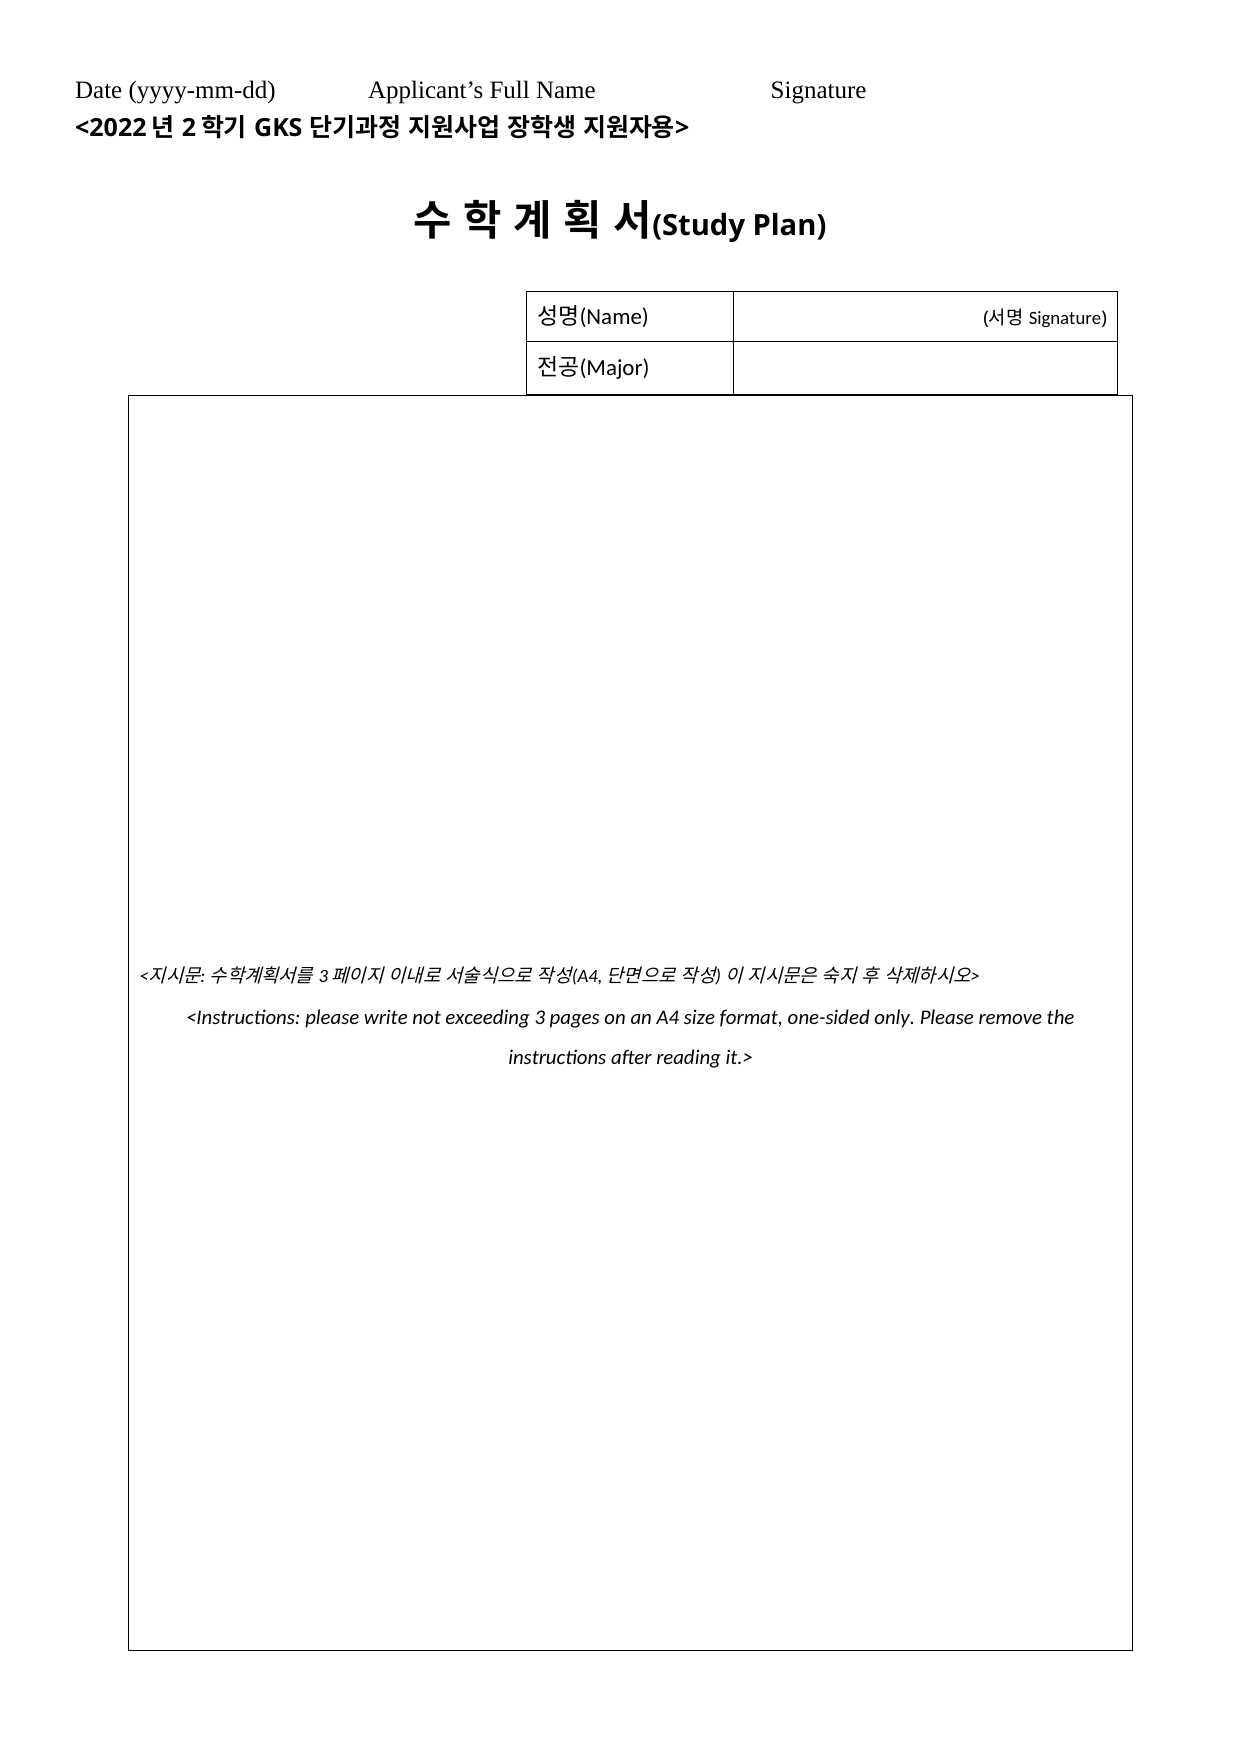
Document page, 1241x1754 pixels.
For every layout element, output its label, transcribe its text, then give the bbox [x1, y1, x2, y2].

table_cell [734, 342, 1117, 394]
text 수 학 계 획 서(Study Plan) [75, 187, 1165, 247]
table_cell 전공(Major) [527, 342, 733, 394]
text Date (yyyy-mm-dd) Applicant’s Full Name Signature [75, 75, 1165, 104]
table_header (서명 Signature) [734, 292, 1117, 341]
text <2022년 2학기 GKS 단기과정 지원사업 장학생 지원자용> [75, 108, 1165, 144]
table_header 성명(Name) [527, 292, 733, 341]
